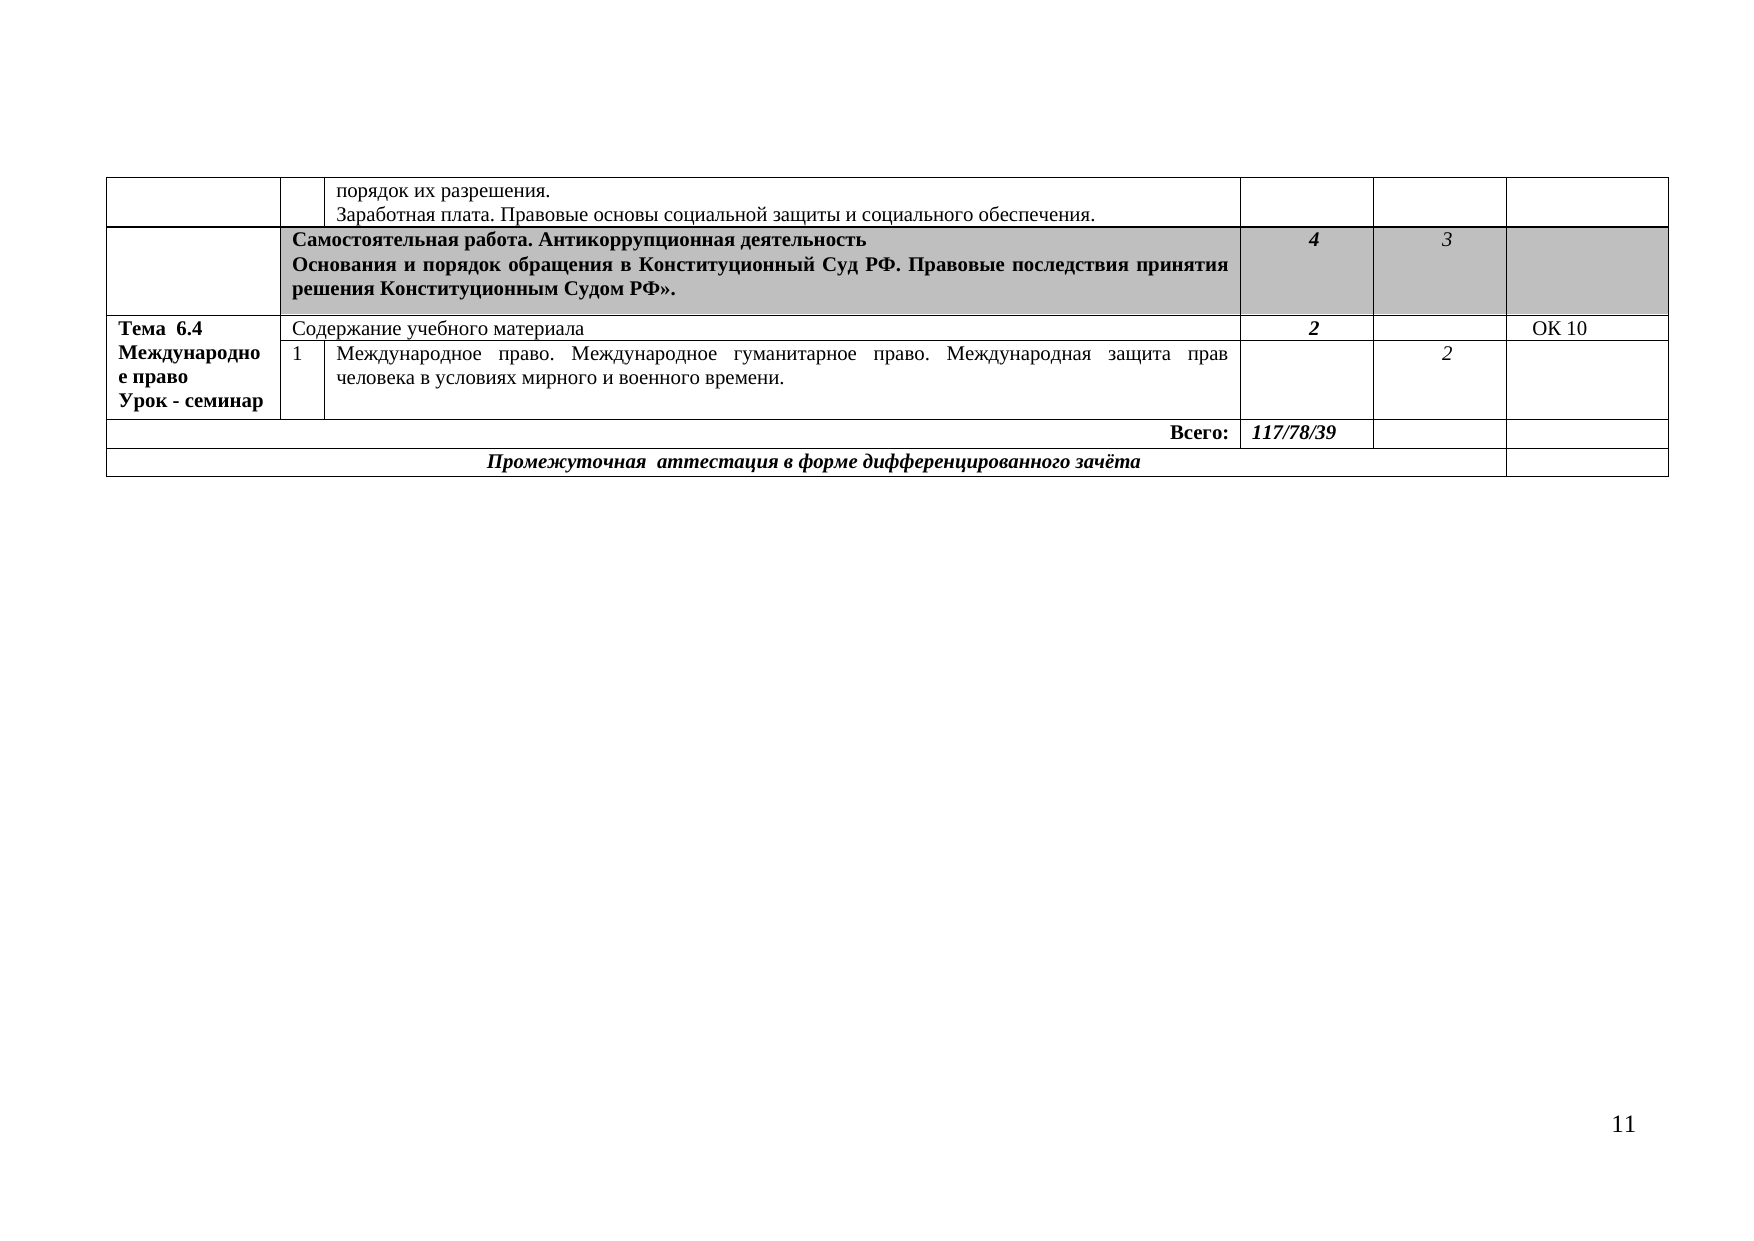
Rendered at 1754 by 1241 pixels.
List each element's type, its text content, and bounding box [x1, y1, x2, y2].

table_cell 117/78/39 [1241, 420, 1373, 448]
table_cell [1241, 341, 1373, 419]
table_cell 3 [1374, 228, 1506, 314]
table_cell 4 [1241, 228, 1373, 314]
table_cell 2 [1374, 178, 1506, 226]
table_cell 5 [281, 178, 324, 226]
table_cell [107, 228, 280, 314]
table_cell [325, 178, 1240, 226]
table_cell [107, 178, 280, 226]
table_cell [1507, 420, 1668, 448]
table_cell Международное право. Международное гуманитарное право. Международная защита прав человека в условиях мирного и военного времени. [325, 341, 1240, 419]
table_cell Промежуточная аттестация в форме дифференцированного зачёта [107, 449, 1506, 476]
table_cell Тема 6.4 Международное право Урок - семинар [107, 316, 280, 419]
table_cell 2 [1241, 316, 1373, 339]
table_cell [1507, 341, 1668, 419]
table_cell [1507, 449, 1668, 476]
table_cell [1374, 316, 1506, 339]
table_cell Самостоятельная работа. Антикоррупционная деятельность Основания и порядок обращения в Конституционный Суд РФ. Правовые последствия принятия решения Конституционным Судом РФ». [281, 228, 1240, 314]
table_cell Содержание учебного материала [281, 316, 1240, 339]
table_cell 1 [281, 341, 324, 419]
table_cell 2 [1374, 341, 1506, 419]
table_cell [1507, 228, 1668, 314]
table_cell [1507, 178, 1668, 226]
table_cell ОК 10 [1507, 316, 1668, 339]
table_cell [1241, 178, 1373, 226]
table_cell [1374, 420, 1506, 448]
table_cell Всего: [107, 420, 1240, 448]
